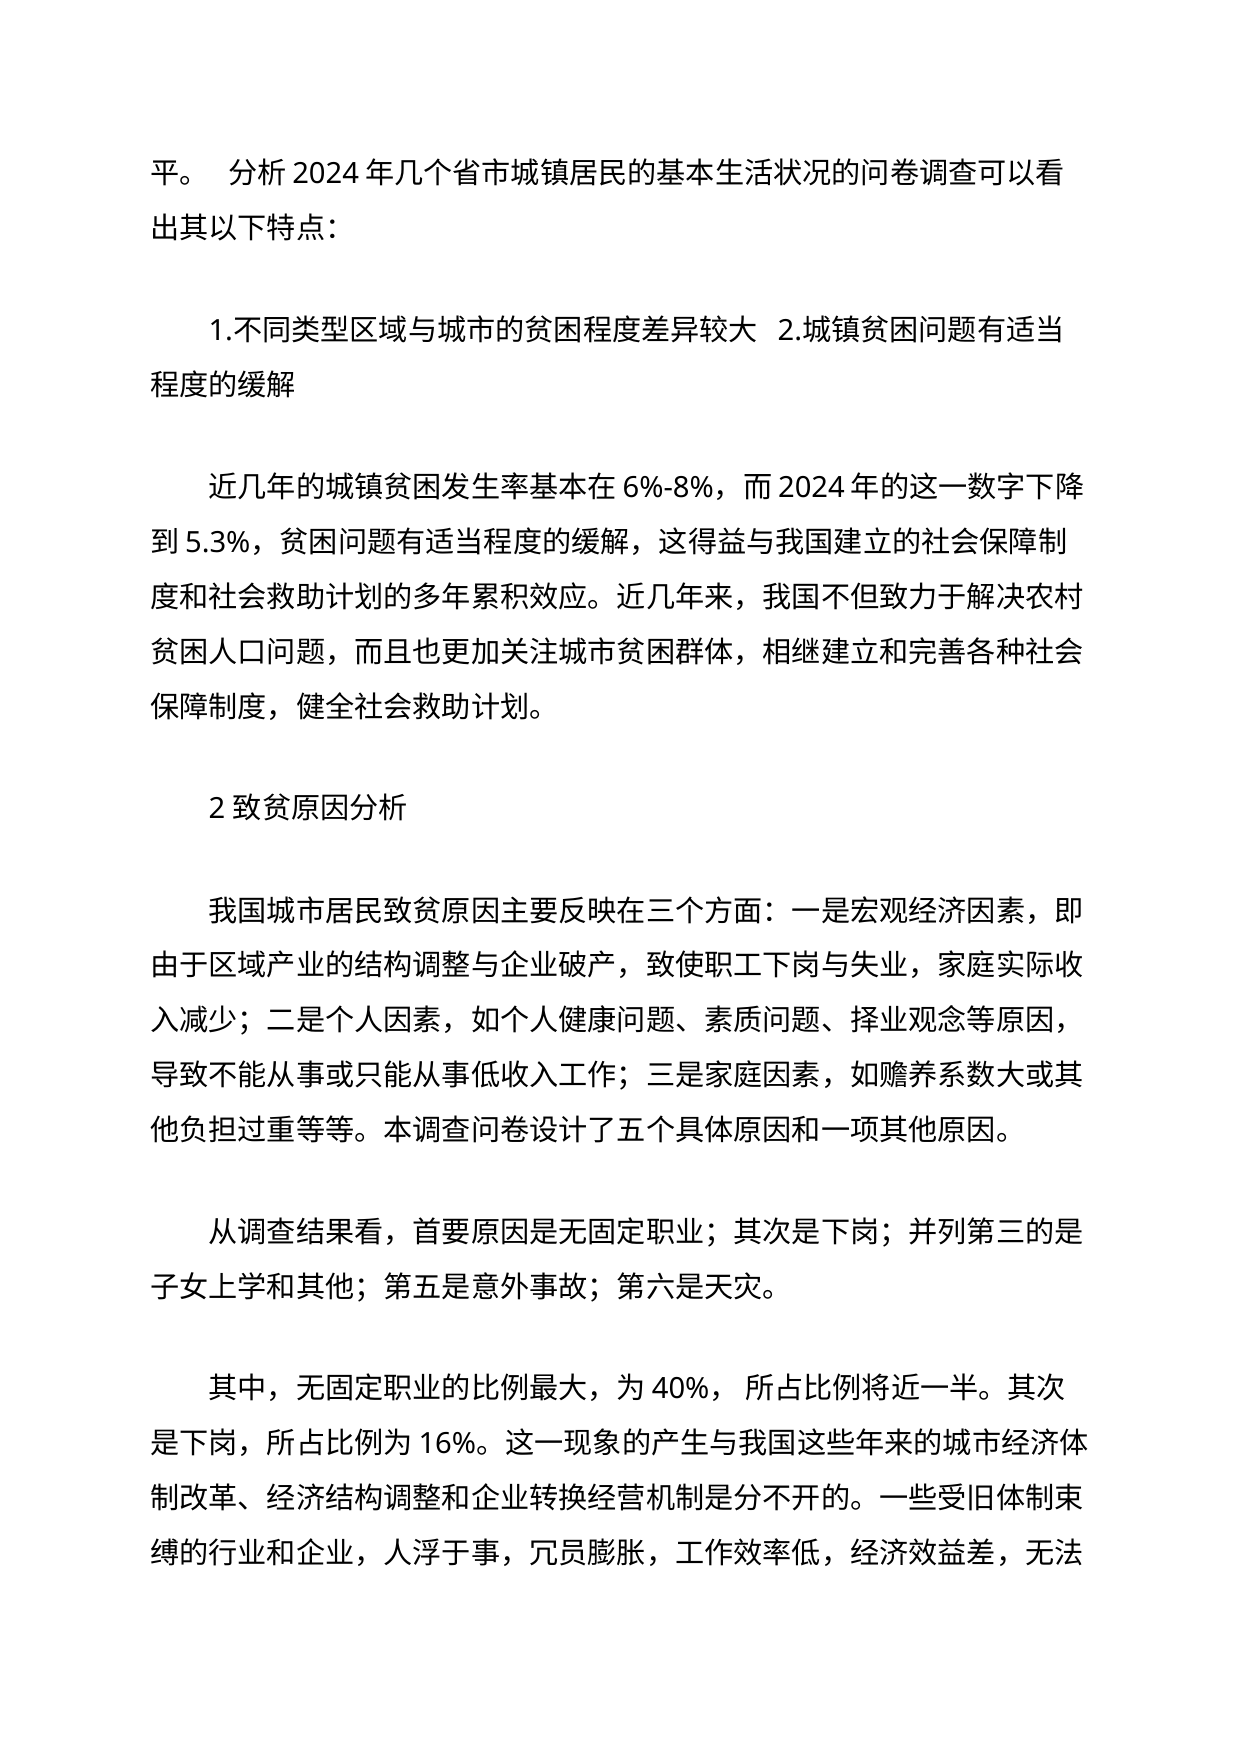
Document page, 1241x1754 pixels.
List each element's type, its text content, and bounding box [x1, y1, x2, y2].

text 我国城市居民致贫原因主要反映在三个方面：一是宏观经济因素，即由于区域产业的结构调整与企业破产，致使职工下岗与失业，家庭实际收入减少；二是个人因素，如个人健康问题、素质问题、择业观念等原因，导致不能从事或只能从事低收入工作；三是家庭因素，如赡养系数大或其他负担过重等等。本调查问卷设计了五个具体原因和一项其他原因。 [150, 887, 1090, 1149]
text 近几年的城镇贫困发生率基本在6%-8%，而2024年的这一数字下降到5.3%，贫困问题有适当程度的缓解，这得益与我国建立的社会保障制度和社会救助计划的多年累积效应。近几年来，我国不但致力于解决农村贫困人口问题，而且也更加关注城市贫困群体，相继建立和完善各种社会保障制度，健全社会救助计划。 [150, 463, 1090, 726]
text 1.不同类型区域与城市的贫困程度差异较大 2.城镇贫困问题有适当程度的缓解 [150, 307, 1090, 404]
text 从调查结果看，首要原因是无固定职业；其次是下岗；并列第三的是子女上学和其他；第五是意外事故；第六是天灾。 [150, 1208, 1090, 1306]
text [150, 1365, 1090, 1572]
text 2 致贫原因分析 [150, 785, 1090, 827]
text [150, 150, 1090, 247]
